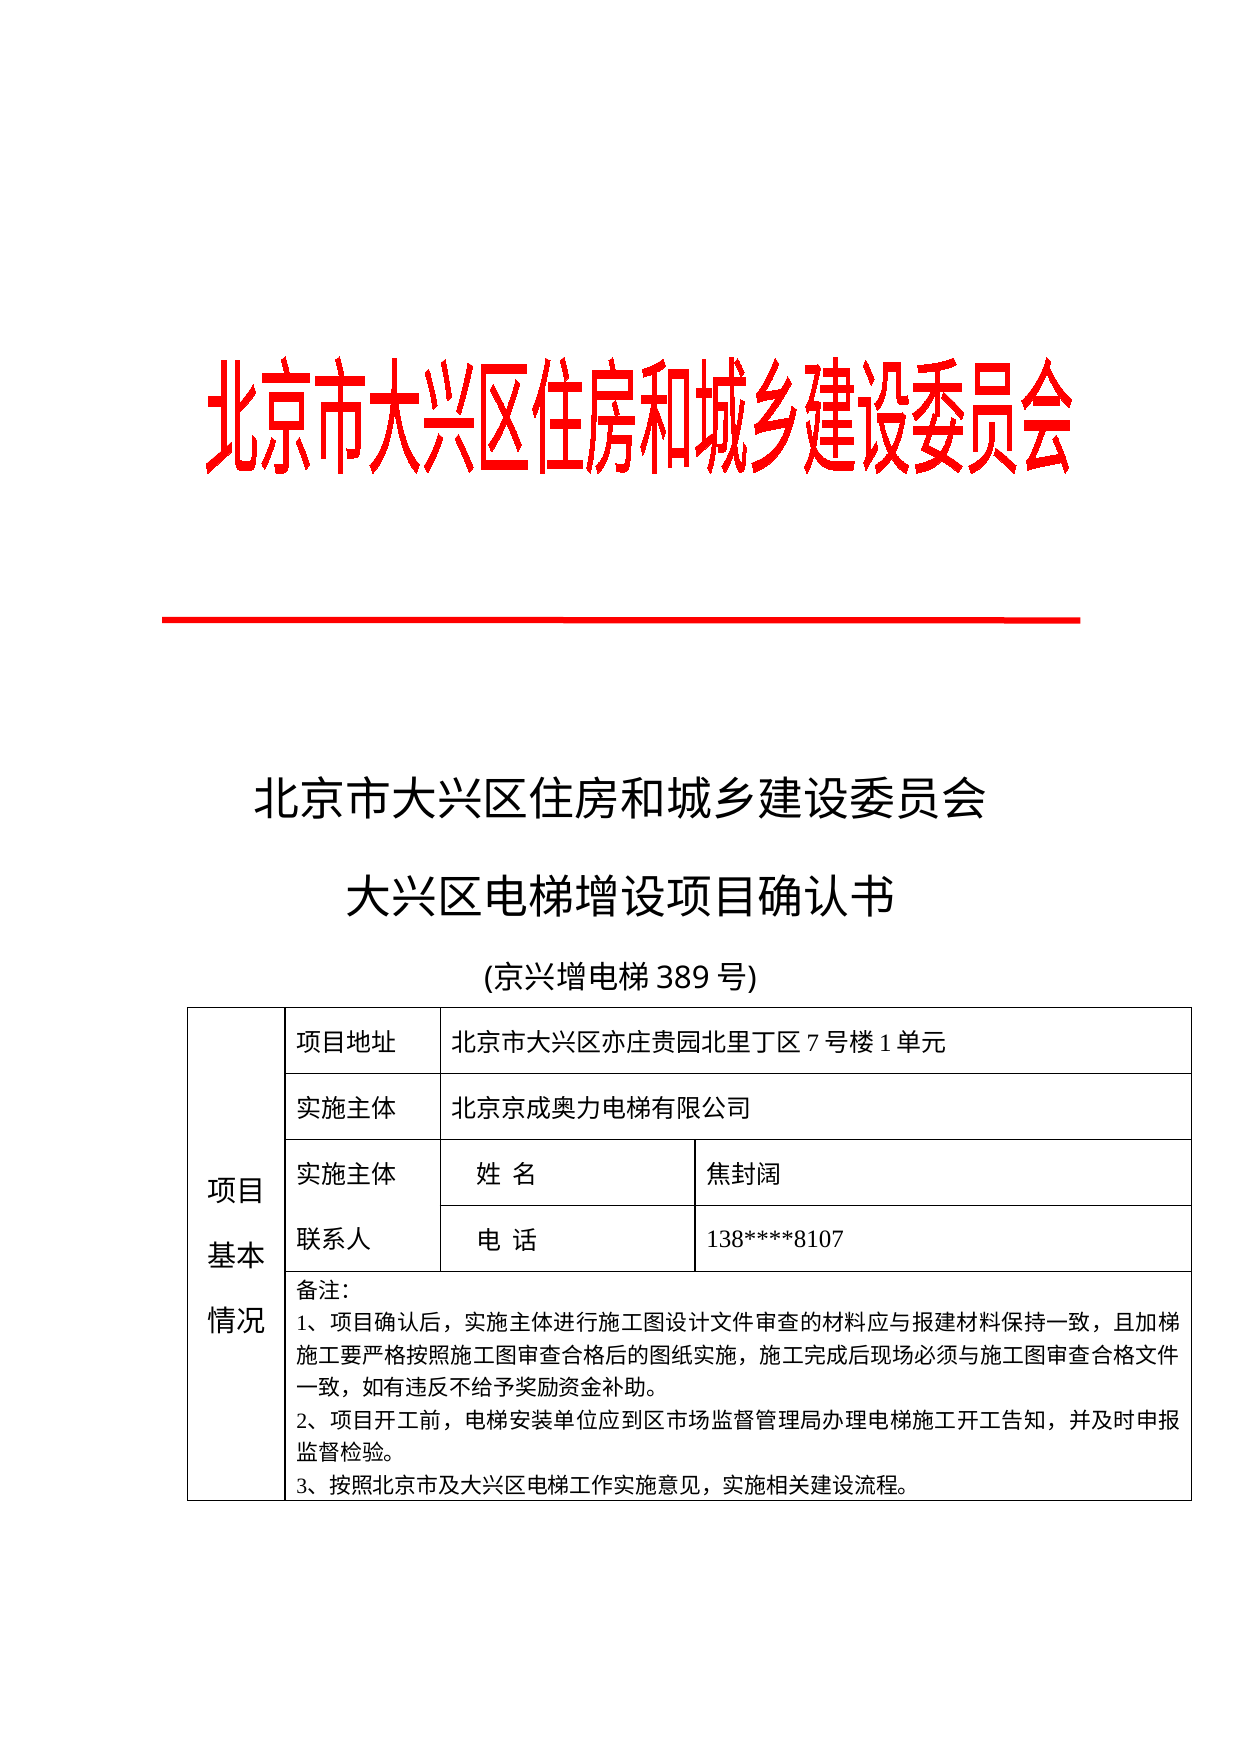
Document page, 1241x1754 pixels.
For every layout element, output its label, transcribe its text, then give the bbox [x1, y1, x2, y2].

table_cell 实施主体 [286, 1074, 440, 1139]
table_cell 电 话 [441, 1206, 694, 1271]
text 北京市大兴区住房和城乡建设委员会 [187, 747, 1053, 844]
table_cell 实施主体 联系人 [286, 1140, 440, 1271]
table_cell 138****8107 [696, 1206, 1191, 1271]
table_cell 备注： 1、项目确认后，实施主体进行施工图设计文件审查的材料应与报建材料保持一致，且加梯施工要严格按照施工图审查合格后的图纸实施，施工完成后现场必须与施工图审查合格文件一致，如有违反不给予奖励资金补助。 2、项目开工前，电梯安装单位应到区市场监督管理局办理电梯施工开工告知，并及时申报监督检验。 3、按照北京市及大兴区电梯工作实施意见，实施相关建设流程。 [286, 1272, 1191, 1500]
table_header 项目基本情况 [188, 1008, 284, 1500]
text 大兴区电梯增设项目确认书 [187, 844, 1053, 942]
table_cell 焦封阔 [696, 1140, 1191, 1205]
text (京兴增电梯389号) [187, 942, 1053, 1007]
table_header 项目地址 [286, 1008, 440, 1073]
table_cell 北京京成奥力电梯有限公司 [441, 1074, 1191, 1139]
table_cell 姓 名 [441, 1140, 694, 1205]
table_header 北京市大兴区亦庄贵园北里丁区7号楼1单元 [441, 1008, 1191, 1073]
